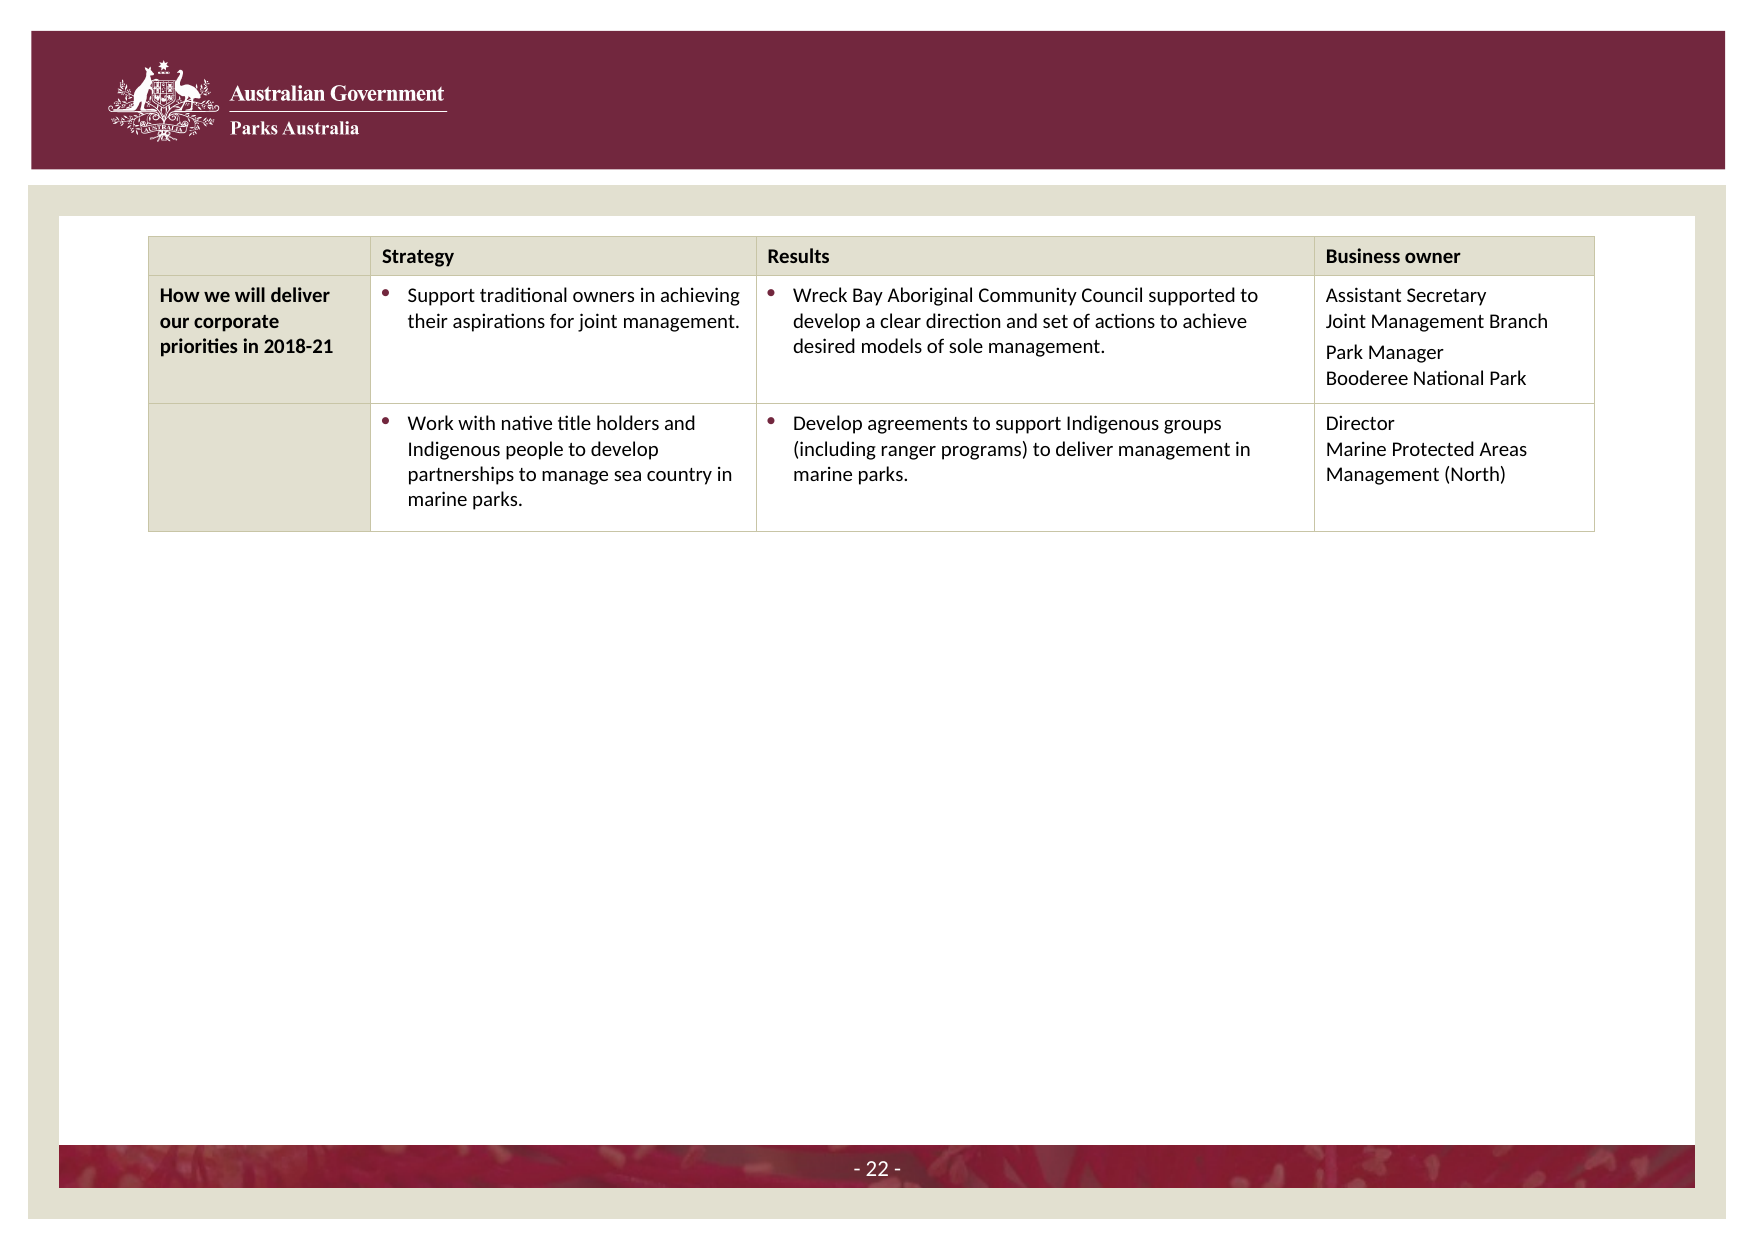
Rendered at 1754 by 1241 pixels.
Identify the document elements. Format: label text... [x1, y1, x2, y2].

table_header Results [757, 237, 1314, 275]
table_cell Wreck Bay Aboriginal Community Council supported to develop a clear direction and set of actions to achieve desired models of sole management. [757, 276, 1314, 403]
table_header [149, 237, 370, 275]
picture [59, 1145, 1695, 1188]
table_header Business owner [1315, 237, 1594, 275]
table_cell Director Marine Protected Areas Management (North) [1315, 404, 1594, 531]
table_cell Assistant Secretary Joint Management Branch Park Manager Booderee National Park [1315, 276, 1594, 403]
table_cell [149, 404, 370, 531]
table_cell Support traditional owners in achieving their aspirations for joint management. [371, 276, 756, 403]
table_cell Develop agreements to support Indigenous groups (including ranger programs) to deliver management in marine parks. [757, 404, 1314, 531]
table_cell How we will deliver our corporate priorities in 2018-21 [149, 276, 370, 403]
table_cell Work with native title holders and Indigenous people to develop partnerships to manage sea country in marine parks. [371, 404, 756, 531]
table_header Strategy [371, 237, 756, 275]
picture [108, 60, 450, 144]
